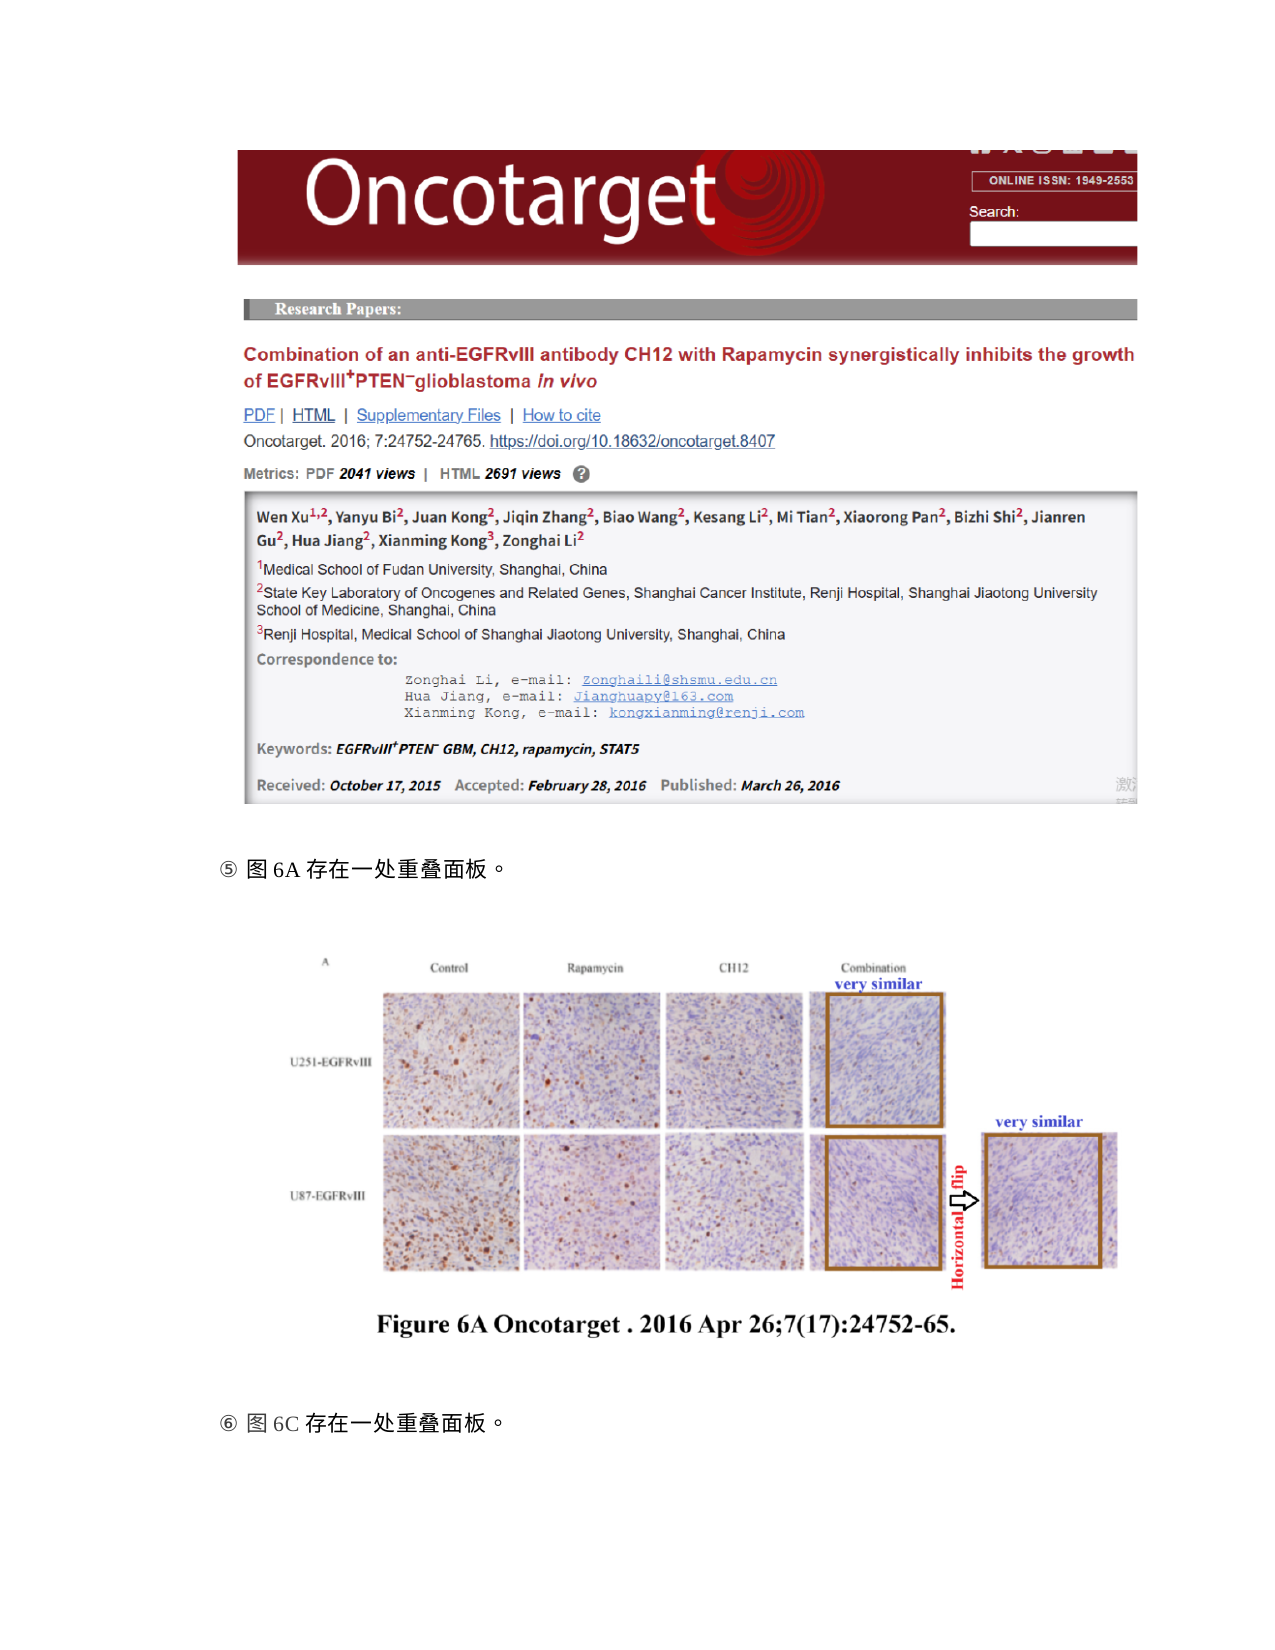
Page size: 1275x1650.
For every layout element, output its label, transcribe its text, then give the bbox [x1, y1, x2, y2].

text ⑥ 图6C存在一处重叠面板。 [219, 1397, 1056, 1437]
picture [237, 150, 1138, 804]
text ⑤ 图6A存在一处重叠面板。 [219, 843, 1056, 883]
picture [237, 923, 1138, 1358]
